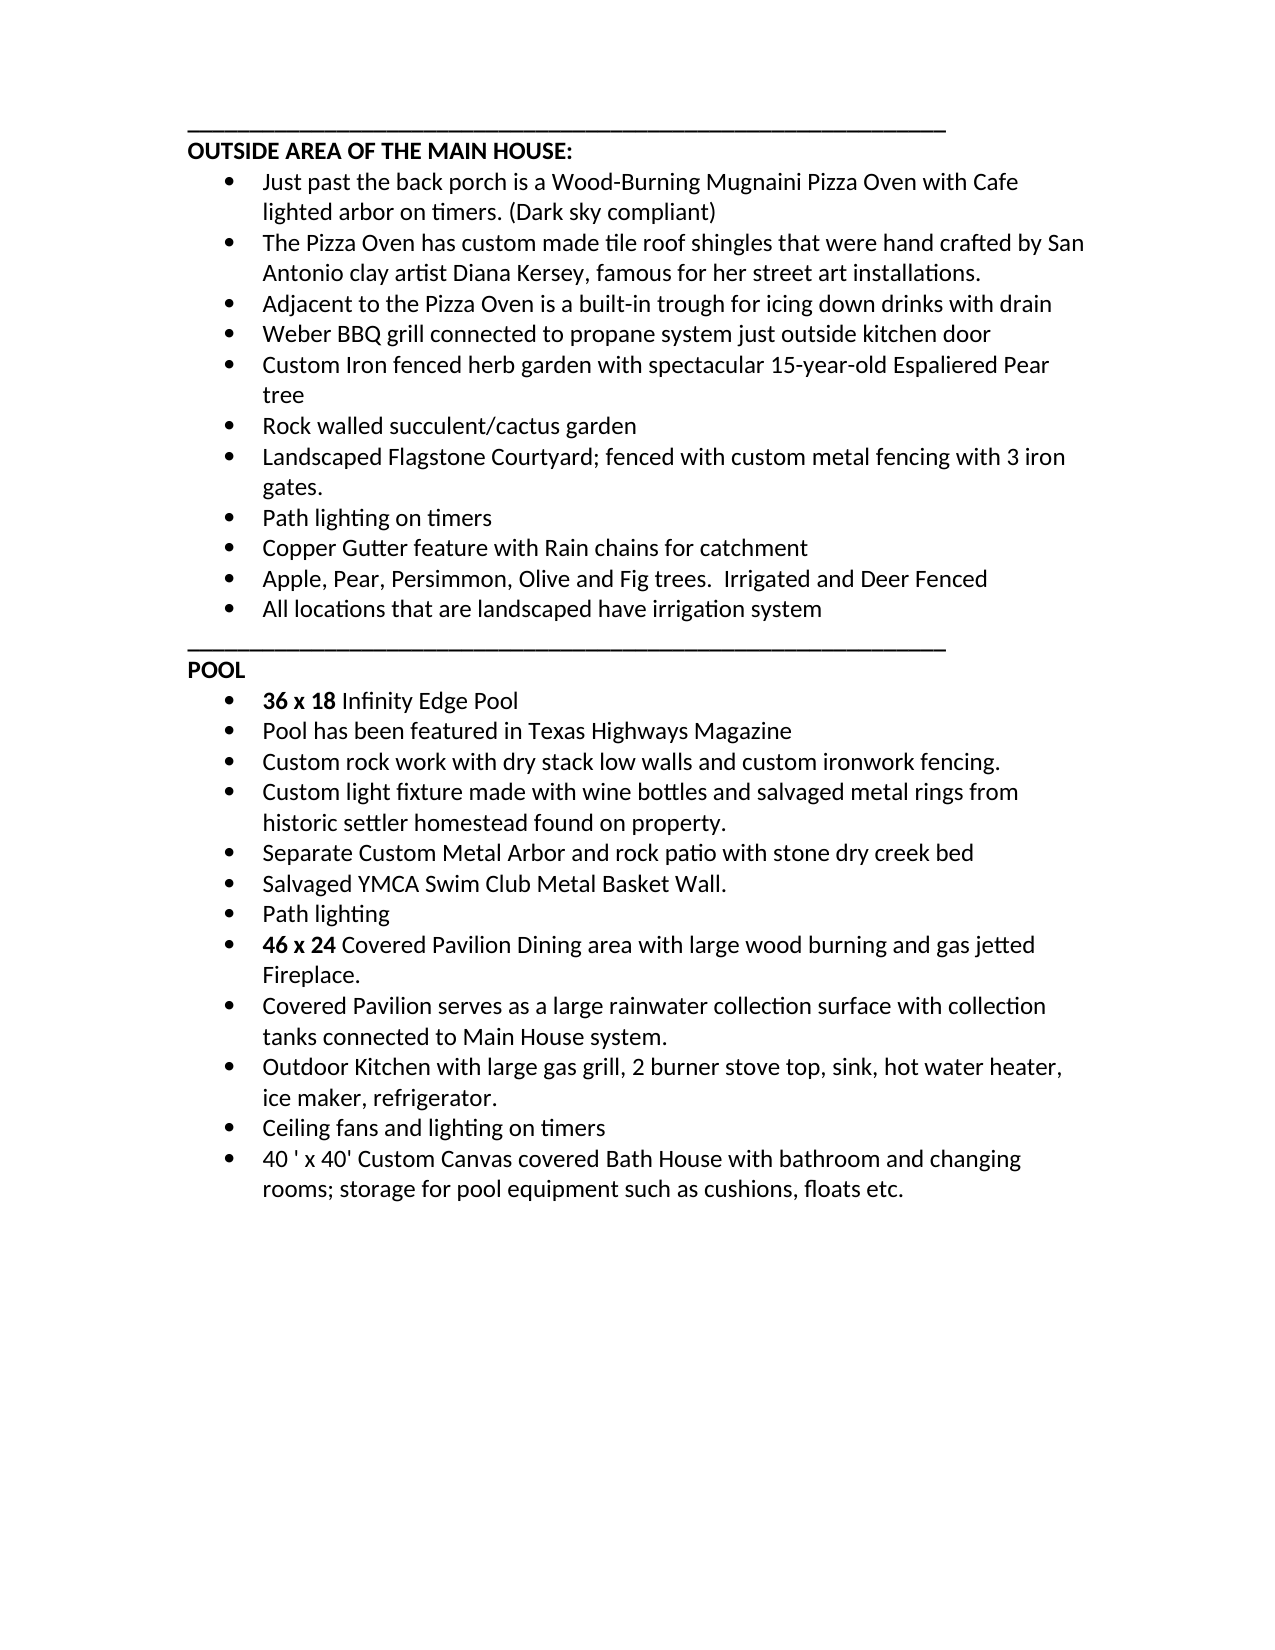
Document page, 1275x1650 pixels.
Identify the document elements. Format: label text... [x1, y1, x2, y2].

list Apple, Pear, Persimmon, Olive and Fig trees. Irrigated and Deer Fenced [225, 563, 1087, 593]
list Custom light fixture made with wine bottles and salvaged metal rings from historic settler homestead found on property. [225, 776, 1087, 837]
text _____________________________________________________________ [187, 105, 1087, 136]
list Covered Pavilion serves as a large rainwater collection surface with collection tanks connected to Main House system. [225, 990, 1087, 1051]
list Pool has been featured in Texas Highways Magazine [225, 715, 1087, 746]
list Landscaped Flagstone Courtyard; fenced with custom metal fencing with 3 iron gates. [225, 441, 1087, 502]
list Path lighting on timers [225, 502, 1087, 532]
list Just past the back porch is a Wood-Burning Mugnaini Pizza Oven with Cafe lighted arbor on timers. (Dark sky compliant) [225, 166, 1087, 227]
text OUTSIDE AREA OF THE MAIN HOUSE: [187, 136, 1087, 166]
list 46 x 24 Covered Pavilion Dining area with large wood burning and gas jetted Fireplace. [225, 929, 1087, 990]
list Weber BBQ grill connected to propane system just outside kitchen door [225, 319, 1087, 349]
list Outdoor Kitchen with large gas grill, 2 burner stove top, sink, hot water heater, ice maker, refrigerator. [225, 1051, 1087, 1112]
list 40 ' x 40' Custom Canvas covered Bath House with bathroom and changing rooms; storage for pool equipment such as cushions, floats etc. [225, 1143, 1087, 1204]
list The Pizza Oven has custom made tile roof shingles that were hand crafted by San Antonio clay artist Diana Kersey, famous for her street art installations. [225, 227, 1087, 288]
list Custom Iron fenced herb garden with spectacular 15-year-old Espaliered Pear tree [225, 349, 1087, 410]
list 36 x 18 Infinity Edge Pool [225, 685, 1087, 715]
list Rock walled succulent/cactus garden [225, 410, 1087, 441]
list Ceiling fans and lighting on timers [225, 1112, 1087, 1143]
text _____________________________________________________________ [187, 624, 1087, 654]
list Copper Gutter feature with Rain chains for catchment [225, 532, 1087, 563]
text POOL [187, 654, 1087, 685]
list All locations that are landscaped have irrigation system [225, 593, 1087, 624]
list Adjacent to the Pizza Oven is a built-in trough for icing down drinks with drain [225, 288, 1087, 319]
list Custom rock work with dry stack low walls and custom ironwork fencing. [225, 746, 1087, 776]
list Separate Custom Metal Arbor and rock patio with stone dry creek bed [225, 837, 1087, 868]
list Salvaged YMCA Swim Club Metal Basket Wall. [225, 868, 1087, 898]
list Path lighting [225, 898, 1087, 929]
